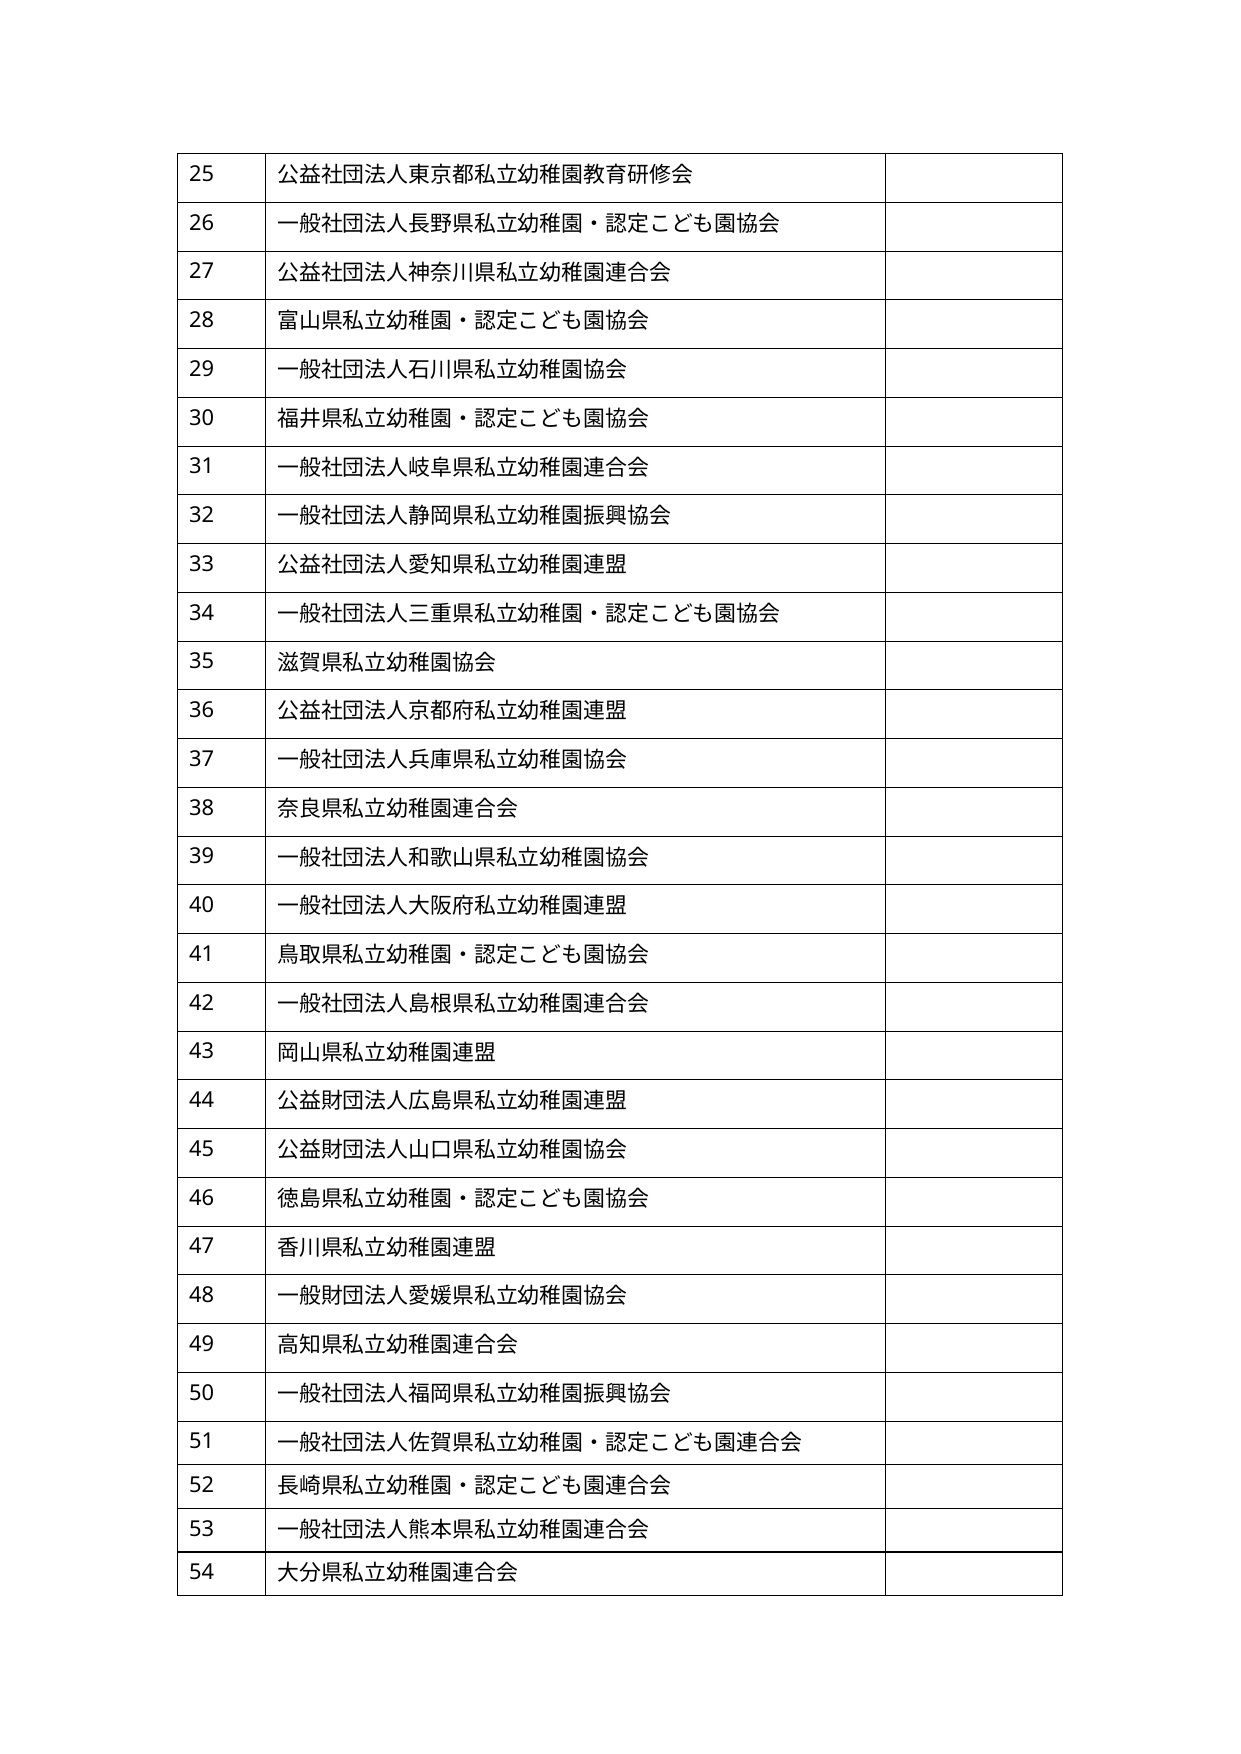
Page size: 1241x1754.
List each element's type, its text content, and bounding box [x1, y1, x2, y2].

table_cell [178, 1465, 265, 1508]
table_cell [178, 1324, 265, 1372]
table_cell 一般社団法人和歌山県私立幼稚園協会 [266, 837, 885, 884]
table_cell [178, 983, 265, 1031]
table_cell 一般社団法人三重県私立幼稚園・認定こども園協会 [266, 593, 885, 641]
table_cell 公益財団法人山口県私立幼稚園協会 [266, 1129, 885, 1177]
table_cell [886, 593, 1062, 641]
table_cell [178, 690, 265, 738]
table_cell 一般社団法人福岡県私立幼稚園振興協会 [266, 1373, 885, 1421]
table_cell [886, 739, 1062, 787]
table_cell 一般社団法人石川県私立幼稚園協会 [266, 349, 885, 397]
table_cell [886, 1509, 1062, 1551]
table_cell [886, 1422, 1062, 1464]
table_cell 一般社団法人大阪府私立幼稚園連盟 [266, 885, 885, 933]
table_cell [178, 788, 265, 836]
table_cell [886, 1080, 1062, 1128]
table_cell 長崎県私立幼稚園・認定こども園連合会 [266, 1465, 885, 1508]
table_cell 一般社団法人長野県私立幼稚園・認定こども園協会 [266, 203, 885, 251]
table_cell [886, 690, 1062, 738]
table_cell [178, 1178, 265, 1226]
table_cell [178, 1227, 265, 1274]
table_cell 香川県私立幼稚園連盟 [266, 1227, 885, 1274]
table_cell [886, 447, 1062, 494]
table_cell [178, 1373, 265, 1421]
table_cell 一般社団法人熊本県私立幼稚園連合会 [266, 1509, 885, 1551]
table_cell [886, 1178, 1062, 1226]
table_cell 公益社団法人神奈川県私立幼稚園連合会 [266, 252, 885, 299]
table_cell 公益社団法人愛知県私立幼稚園連盟 [266, 544, 885, 592]
table_cell 公益社団法人東京都私立幼稚園教育研修会 [266, 154, 885, 202]
table_cell [178, 1275, 265, 1323]
table_cell 一般財団法人愛媛県私立幼稚園協会 [266, 1275, 885, 1323]
table_cell [886, 203, 1062, 251]
table_cell [886, 642, 1062, 689]
table_cell 一般社団法人静岡県私立幼稚園振興協会 [266, 495, 885, 543]
table_cell 一般社団法人兵庫県私立幼稚園協会 [266, 739, 885, 787]
table_cell [886, 349, 1062, 397]
table_cell 一般社団法人岐阜県私立幼稚園連合会 [266, 447, 885, 494]
table_cell [886, 1032, 1062, 1079]
table_cell [886, 1129, 1062, 1177]
table_cell [886, 1465, 1062, 1508]
table_cell [886, 154, 1062, 202]
table_cell [886, 1373, 1062, 1421]
table_cell [178, 1553, 265, 1595]
table_cell [178, 885, 265, 933]
table_cell [178, 739, 265, 787]
table_cell [178, 1509, 265, 1551]
table_cell 公益社団法人京都府私立幼稚園連盟 [266, 690, 885, 738]
table_cell [178, 1129, 265, 1177]
table_cell [886, 934, 1062, 982]
table_cell 公益財団法人広島県私立幼稚園連盟 [266, 1080, 885, 1128]
table_cell [886, 1227, 1062, 1274]
table_cell [178, 300, 265, 348]
table_cell [886, 1275, 1062, 1323]
table_cell 徳島県私立幼稚園・認定こども園協会 [266, 1178, 885, 1226]
table_cell [178, 495, 265, 543]
table_cell 富山県私立幼稚園・認定こども園協会 [266, 300, 885, 348]
table_cell 滋賀県私立幼稚園協会 [266, 642, 885, 689]
table_cell [178, 349, 265, 397]
table_cell 一般社団法人佐賀県私立幼稚園・認定こども園連合会 [266, 1422, 885, 1464]
table_cell [886, 983, 1062, 1031]
table_cell [886, 300, 1062, 348]
table_cell [178, 642, 265, 689]
table_cell [178, 398, 265, 446]
table_cell 奈良県私立幼稚園連合会 [266, 788, 885, 836]
table_cell [178, 544, 265, 592]
table_cell [178, 837, 265, 884]
table_cell [178, 252, 265, 299]
table_cell [886, 885, 1062, 933]
table_cell [886, 1324, 1062, 1372]
table_cell [886, 788, 1062, 836]
table_cell 高知県私立幼稚園連合会 [266, 1324, 885, 1372]
table_cell [886, 252, 1062, 299]
table_cell [178, 154, 265, 202]
table_cell [886, 544, 1062, 592]
table_cell [886, 1553, 1062, 1595]
table_cell 大分県私立幼稚園連合会 [266, 1553, 885, 1595]
table_cell [886, 398, 1062, 446]
table_cell 福井県私立幼稚園・認定こども園協会 [266, 398, 885, 446]
table_cell [178, 1032, 265, 1079]
table_cell 鳥取県私立幼稚園・認定こども園協会 [266, 934, 885, 982]
table_cell [886, 495, 1062, 543]
table_cell [178, 1422, 265, 1464]
table_cell [886, 837, 1062, 884]
table_cell [178, 1080, 265, 1128]
table_cell [178, 447, 265, 494]
table_cell [178, 934, 265, 982]
table_cell 一般社団法人島根県私立幼稚園連合会 [266, 983, 885, 1031]
table_cell [178, 203, 265, 251]
table_cell 岡山県私立幼稚園連盟 [266, 1032, 885, 1079]
table_cell [178, 593, 265, 641]
